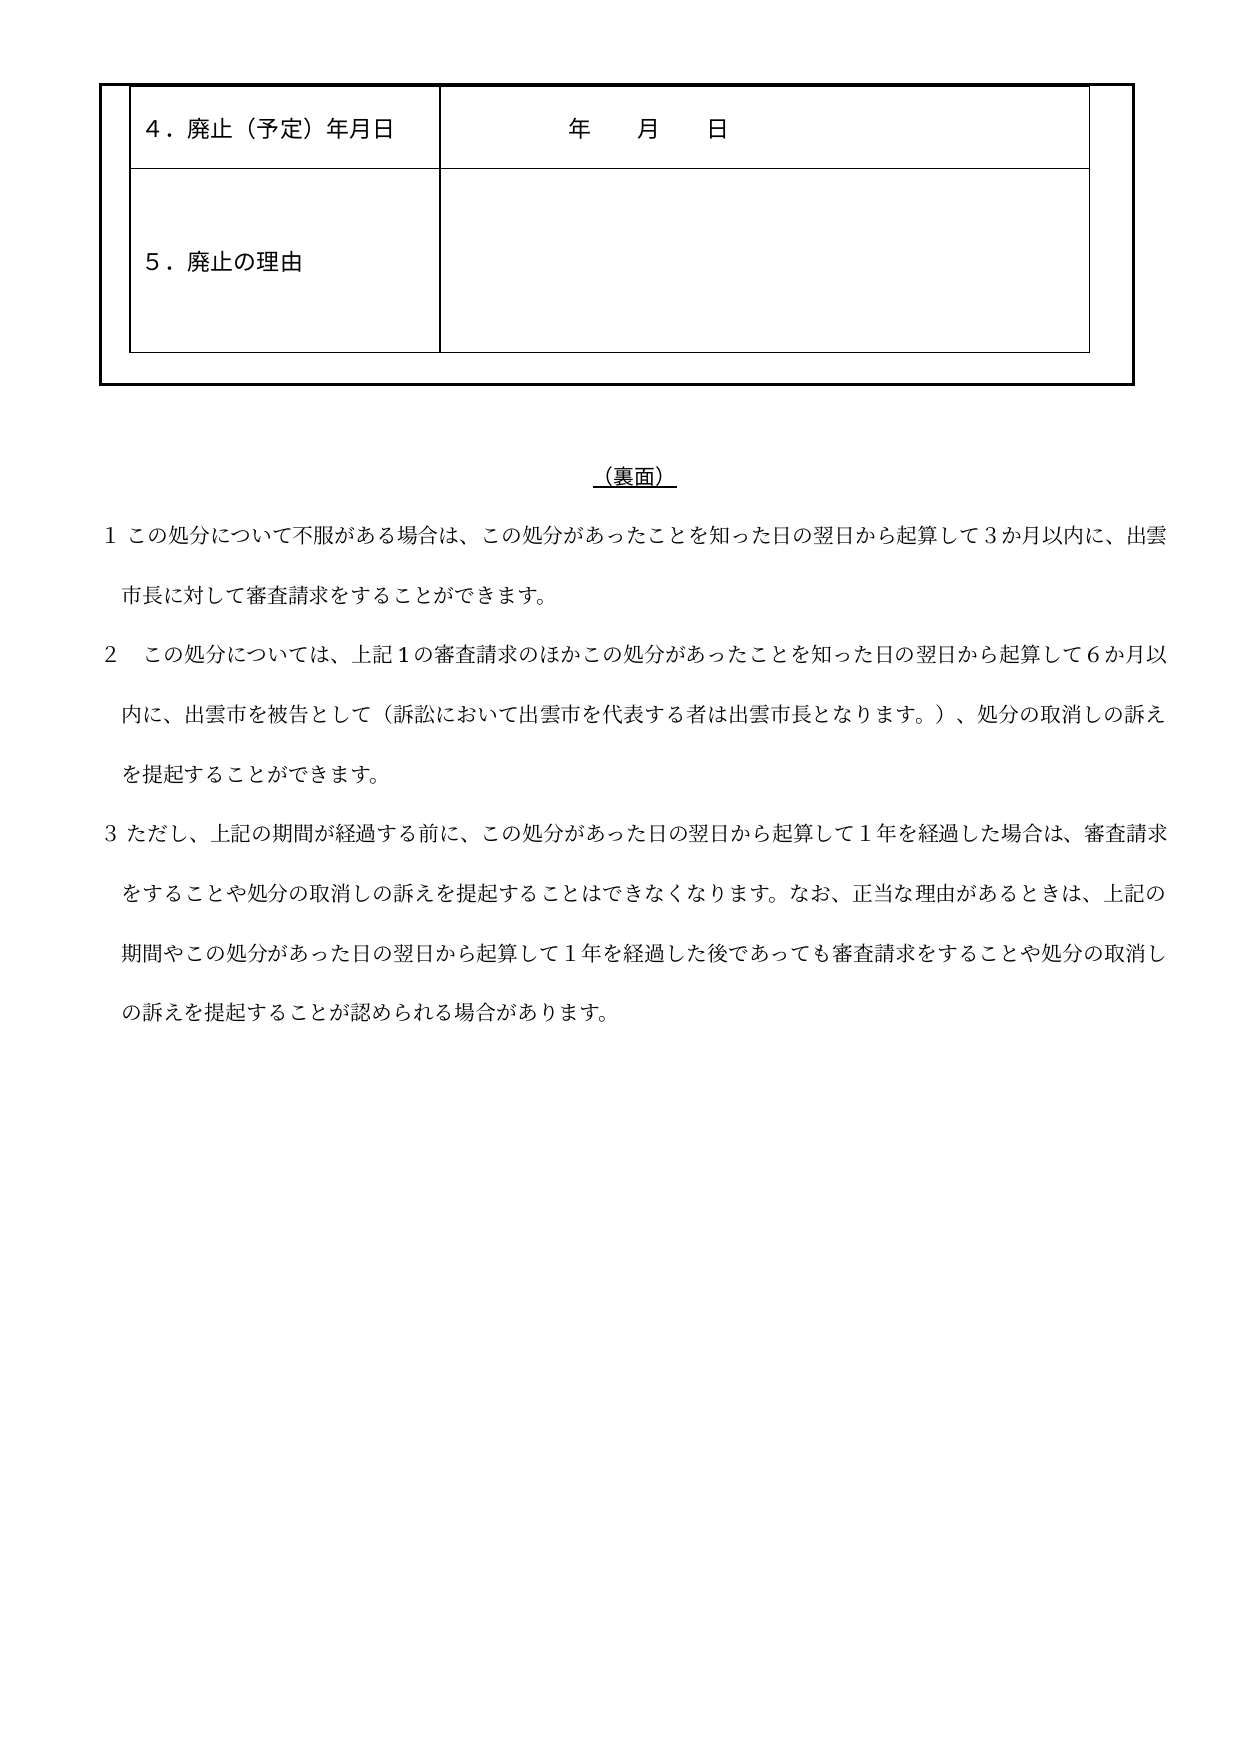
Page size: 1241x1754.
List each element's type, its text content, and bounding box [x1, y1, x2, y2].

text １ この処分について不服がある場合は、この処分があったことを知った日の翌日から起算して３か月以内に、出雲市長に対して審査請求をすることができます。 [100, 505, 1169, 624]
text ３ ただし、上記の期間が経過する前に、この処分があった日の翌日から起算して１年を経過した場合は、審査請求をすることや処分の取消しの訴えを提起することはできなくなります。なお、正当な理由があるときは、上記の期間やこの処分があった日の翌日から起算して１年を経過した後であっても審査請求をすることや処分の取消しの訴えを提起することが認められる場合があります。 [100, 803, 1169, 1041]
text ２ この処分については、上記1の審査請求のほかこの処分があったことを知った日の翌日から起算して６か月以内に、出雲市を被告として（訴訟において出雲市を代表する者は出雲市長となります。）、処分の取消しの訴えを提起することができます。 [100, 624, 1169, 803]
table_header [102, 86, 1132, 383]
text （裏面） [100, 446, 1169, 505]
